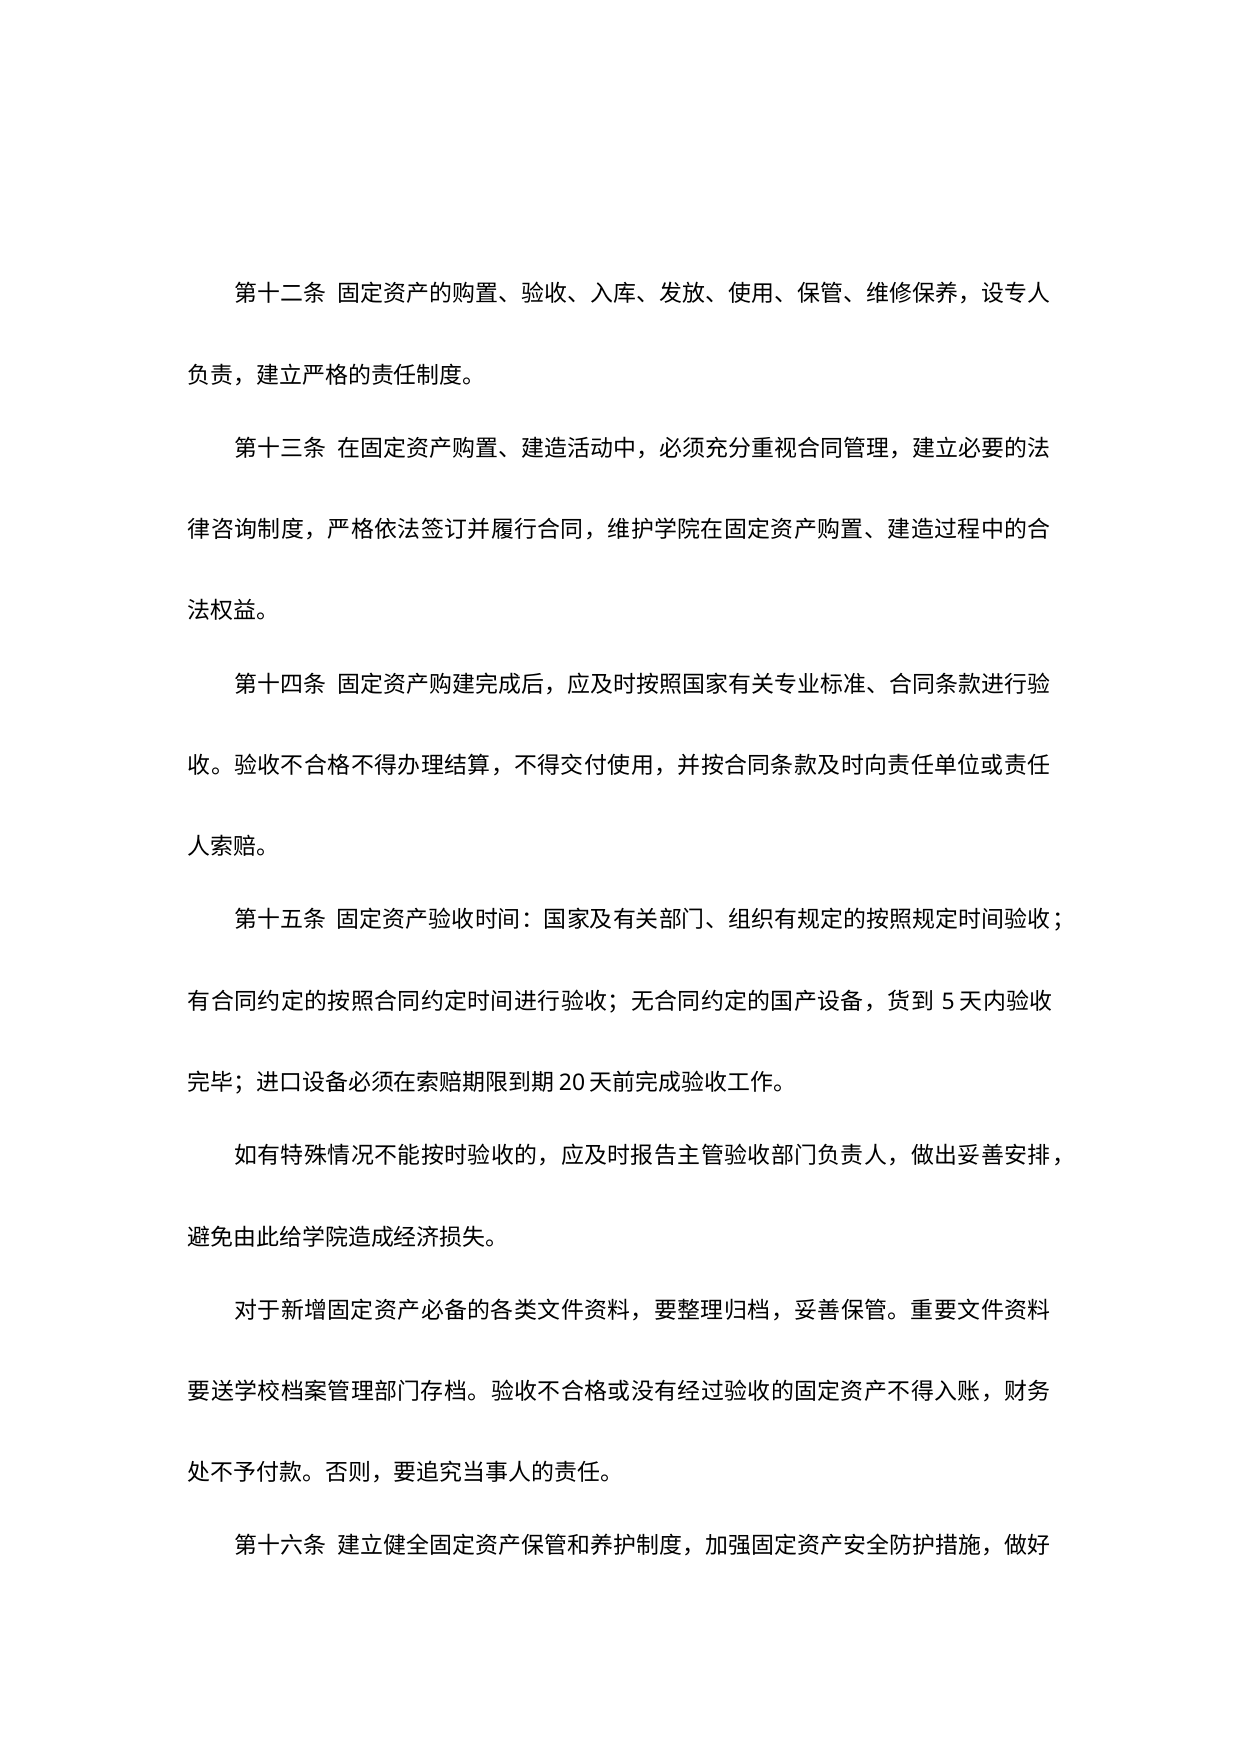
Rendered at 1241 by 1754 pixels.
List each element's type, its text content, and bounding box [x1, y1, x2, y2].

text 第十三条 在固定资产购置、建造活动中，必须充分重视合同管理，建立必要的法律咨询制度，严格依法签订并履行合同，维护学院在固定资产购置、建造过程中的合法权益。 [187, 414, 1053, 641]
text 如有特殊情况不能按时验收的，应及时报告主管验收部门负责人，做出妥善安排，避免由此给学院造成经济损失。 [187, 1121, 1053, 1267]
text 第十四条 固定资产购建完成后，应及时按照国家有关专业标准、合同条款进行验收。验收不合格不得办理结算，不得交付使用，并按合同条款及时向责任单位或责任人索赔。 [187, 650, 1053, 877]
text 第十五条 固定资产验收时间：国家及有关部门、组织有规定的按照规定时间验收；有合同约定的按照合同约定时间进行验收；无合同约定的国产设备，货到5天内验收完毕；进口设备必须在索赔期限到期20天前完成验收工作。 [187, 885, 1053, 1113]
text 对于新增固定资产必备的各类文件资料，要整理归档，妥善保管。重要文件资料要送学校档案管理部门存档。验收不合格或没有经过验收的固定资产不得入账，财务处不予付款。否则，要追究当事人的责任。 [187, 1276, 1053, 1503]
text 第十二条 固定资产的购置、验收、入库、发放、使用、保管、维修保养，设专人负责，建立严格的责任制度。 [187, 259, 1053, 406]
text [187, 1511, 1053, 1576]
